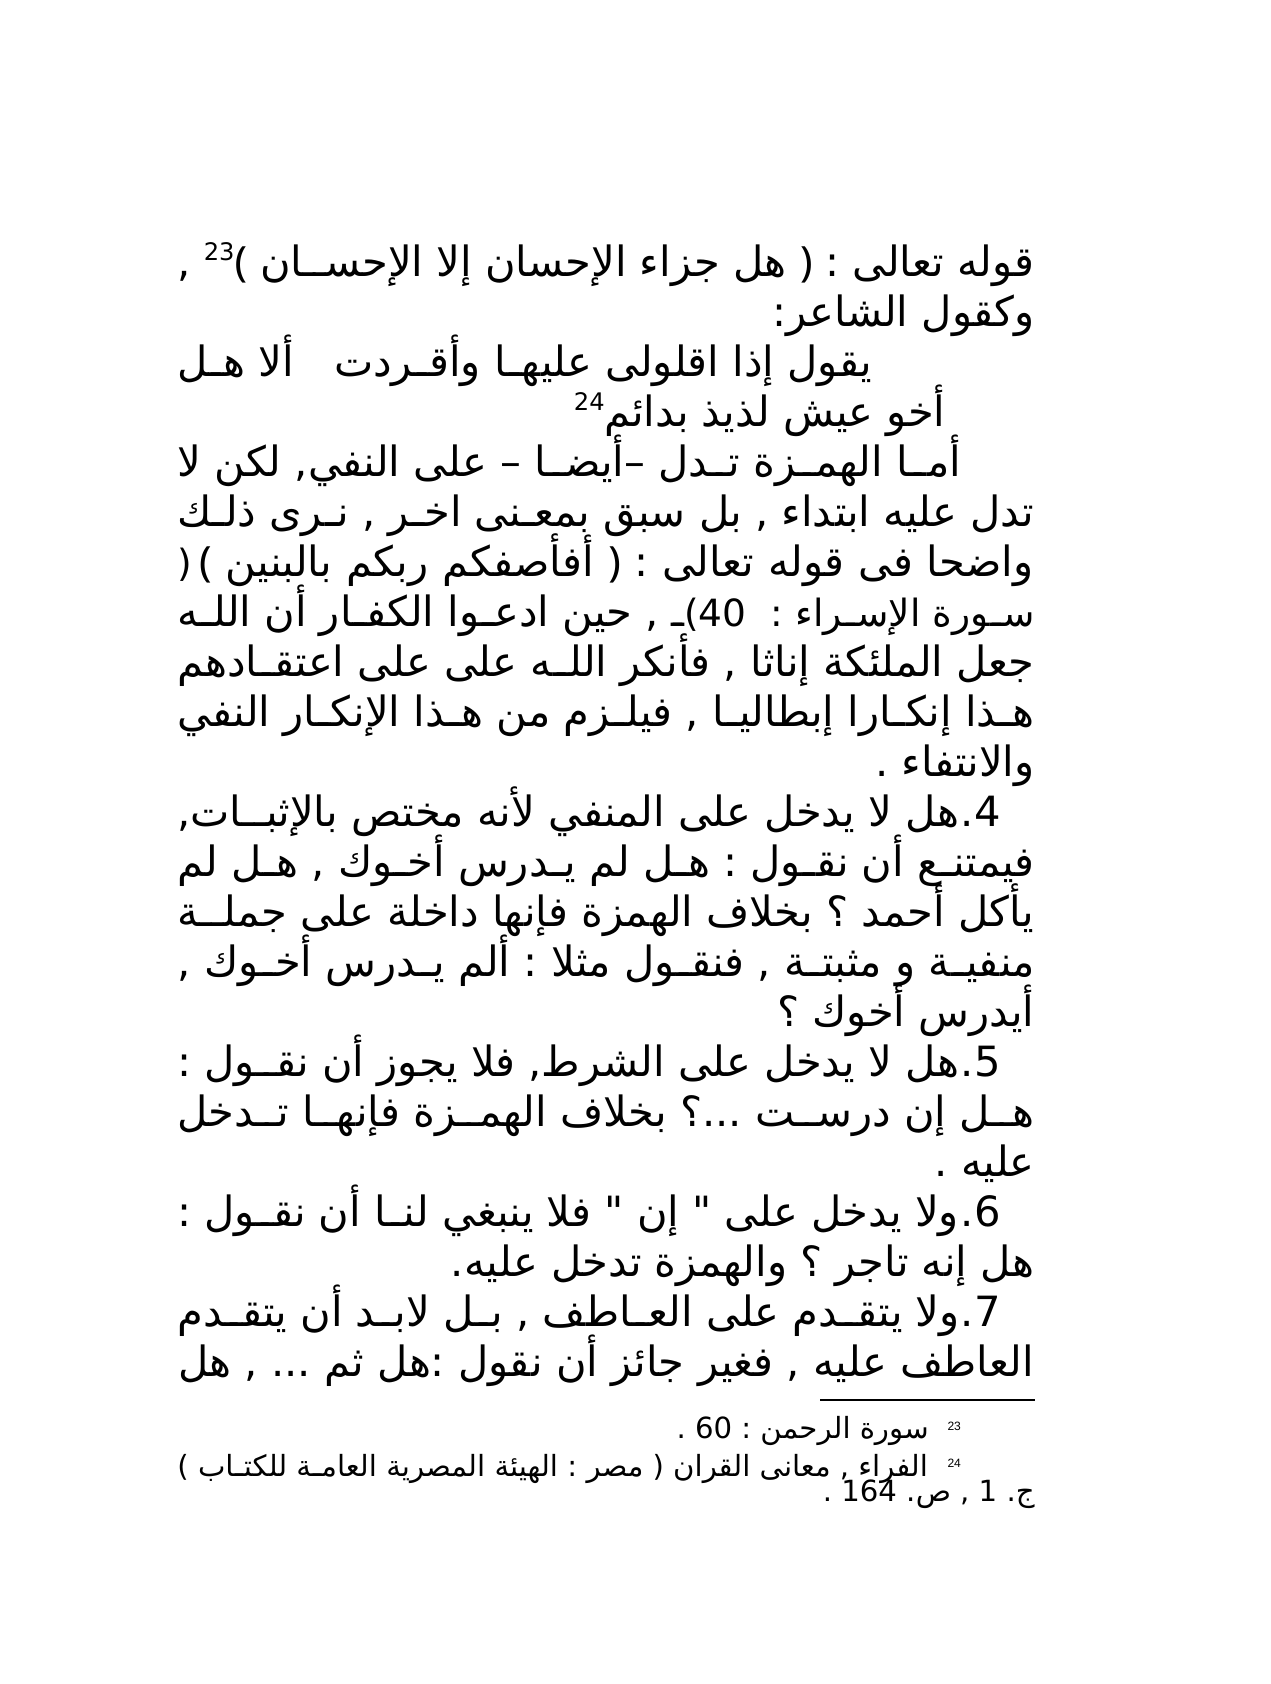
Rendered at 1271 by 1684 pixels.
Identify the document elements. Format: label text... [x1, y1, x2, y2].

list ولا يدخل على " إن " فلا ينبغي لنا أن نقول : هل إنه تاجر ؟ والهمزة تدخل عليه. [177, 1186, 1034, 1286]
list هل لا يدخل على الشرط, فلا يجوز أن نقول : هل إن درست ...؟ بخلاف الهمزة فإنها تدخل عليه . [177, 1036, 1034, 1186]
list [177, 1286, 1034, 1386]
list يقول إذا اقلولى عليها وأقردت ألا هل أخو عيش لذيذ بدائم [177, 336, 946, 436]
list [177, 236, 1034, 336]
list أما الهمزة تدل –أيضا – على النفي, لكن لا تدل عليه ابتداء , بل سبق بمعنى اخر , نرى ذلك واضحا فى قوله تعالى : ﴿ أفأصفكم ربكم بالبنين ﴾ ( سورة الإسراء : 40) , حين ادعوا الكفار أن الله جعل الملئكة إناثا , فأنكر الله على على اعتقادهم هذا إنكارا إبطاليا , فيلزم من هذا الإنكار النفي والانتفاء . [177, 436, 1034, 786]
list هل لا يدخل على المنفي لأنه مختص بالإثبات, فيمتنع أن نقول : هل لم يدرس أخوك , هل لم يأكل أحمد ؟ بخلاف الهمزة فإنها داخلة على جملة منفية و مثبتة , فنقول مثلا : ألم يدرس أخوك , أيدرس أخوك ؟ [177, 786, 1034, 1036]
